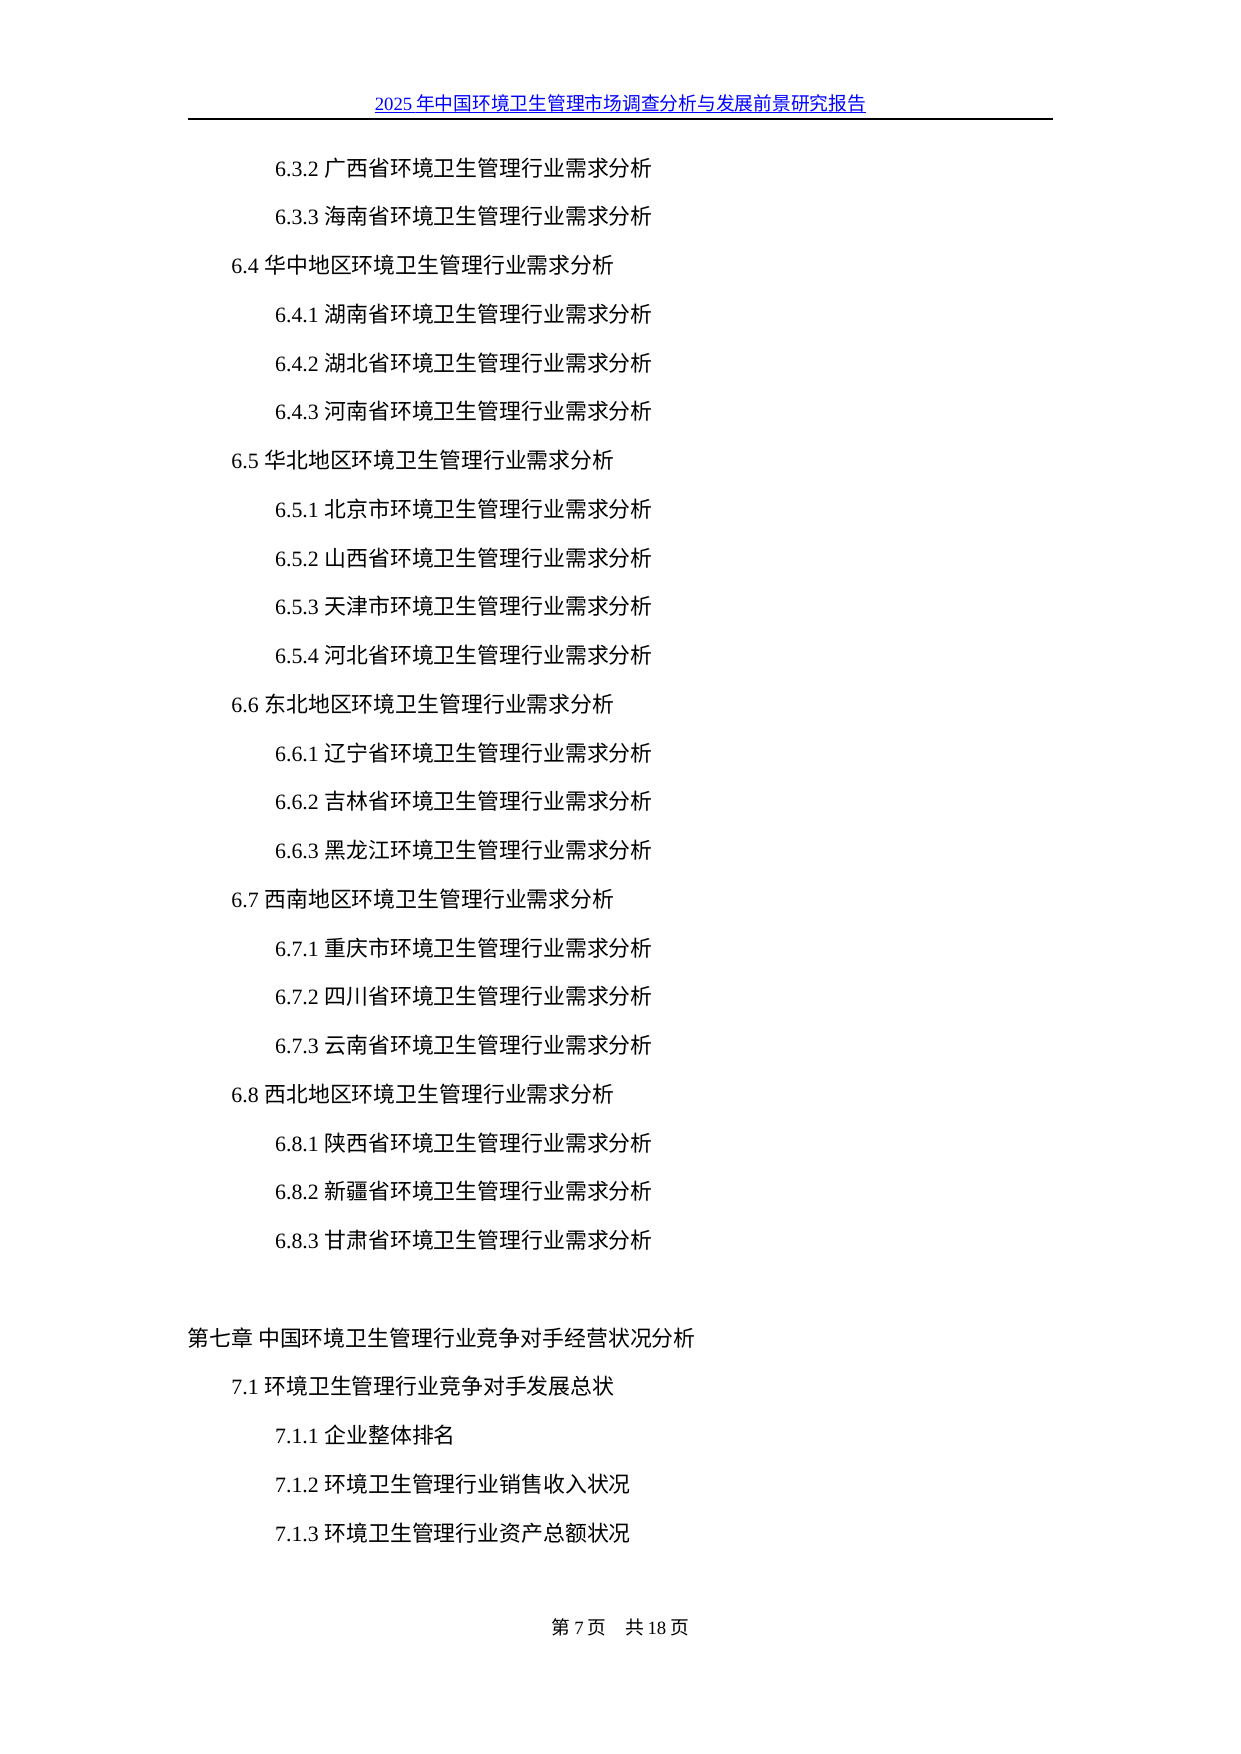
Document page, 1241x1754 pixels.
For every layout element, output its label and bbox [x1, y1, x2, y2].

text [187, 150, 1053, 1548]
